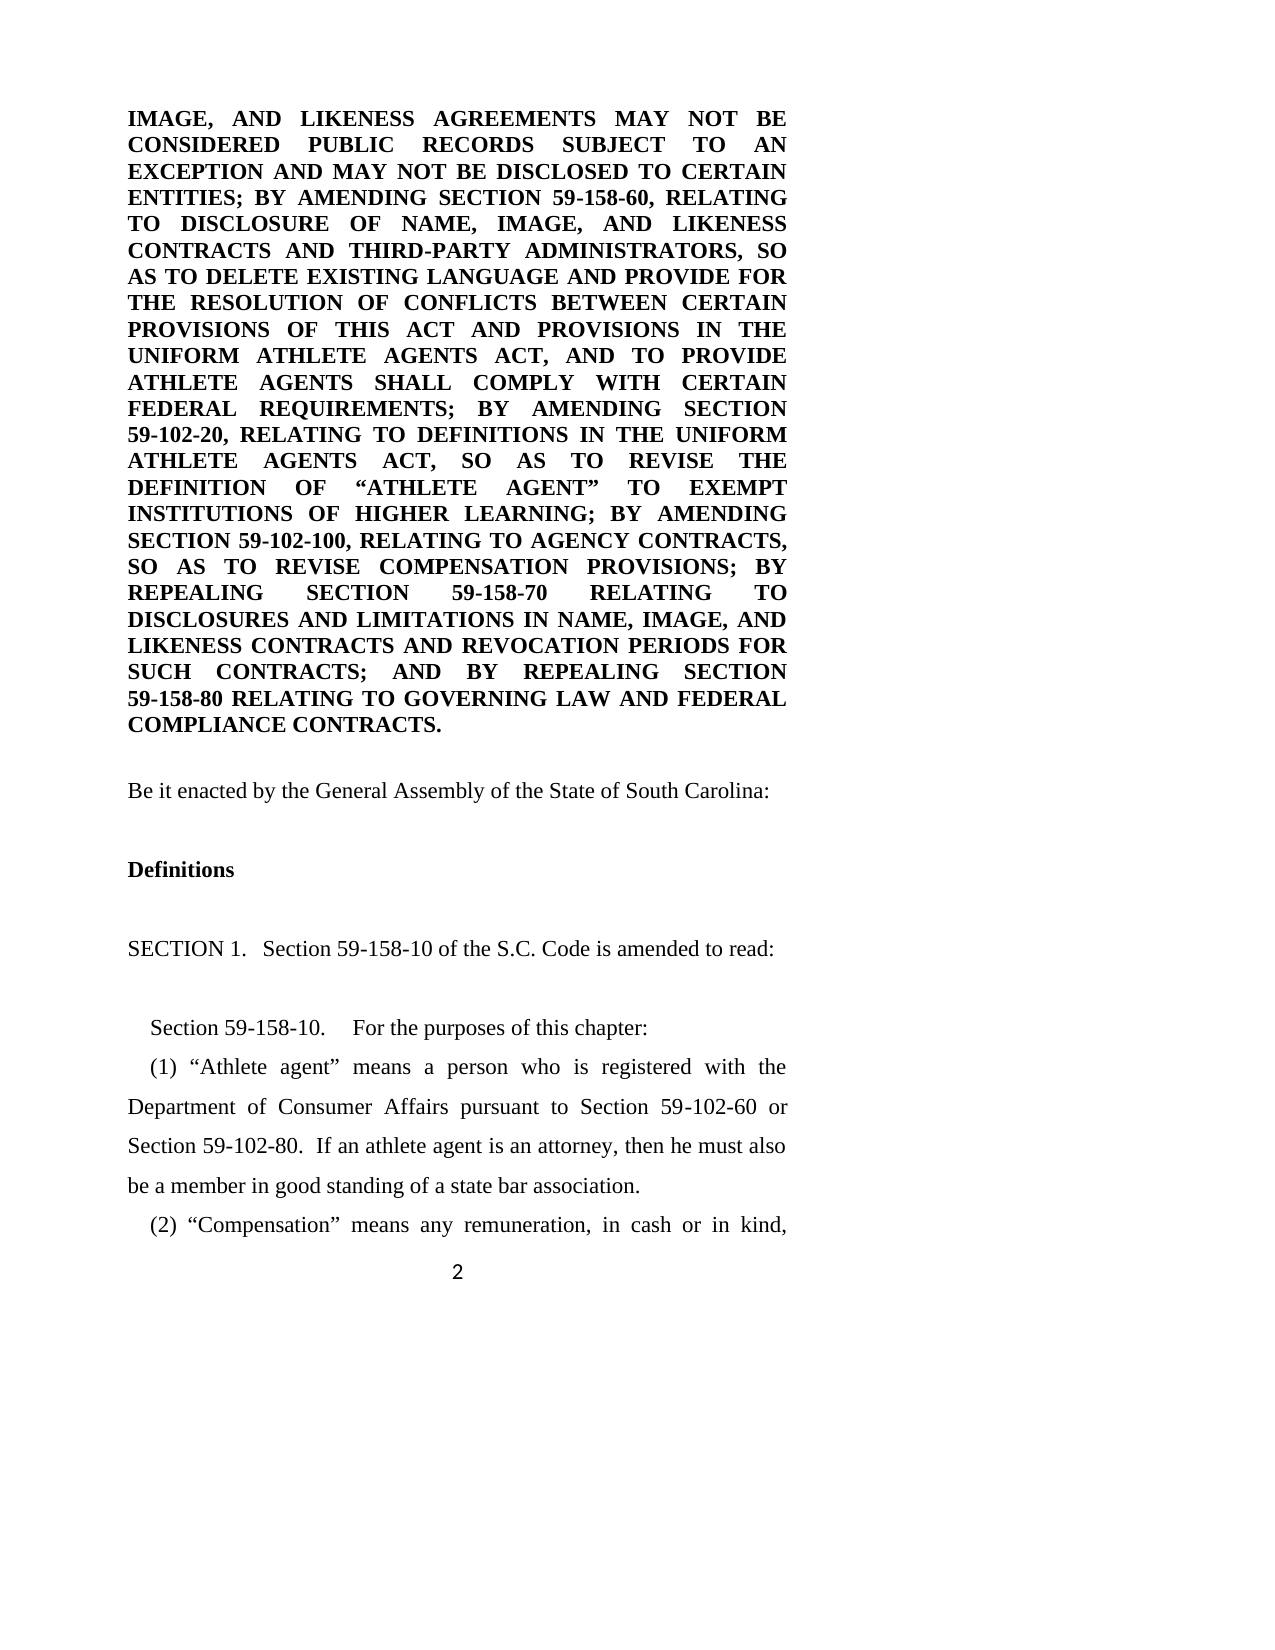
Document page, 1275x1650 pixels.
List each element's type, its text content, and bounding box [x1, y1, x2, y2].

text Section 59‑158‑10. For the purposes of this chapter: [127, 1014, 787, 1040]
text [127, 1211, 787, 1238]
text (1) “Athlete agent” means a person who is registered with the Department of Consumer Affairs pursuant to Section 59‑102‑60 or Section 59‑102‑80. If an athlete agent is an attorney, then he must also be a member in good standing of a state bar association. [127, 1053, 787, 1198]
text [127, 105, 787, 737]
text Definitions [127, 856, 787, 882]
text Be it enacted by the General Assembly of the State of South Carolina: [127, 777, 787, 803]
text SECTION 1. Section 59‑158‑10 of the S.C. Code is amended to read: [127, 935, 787, 961]
